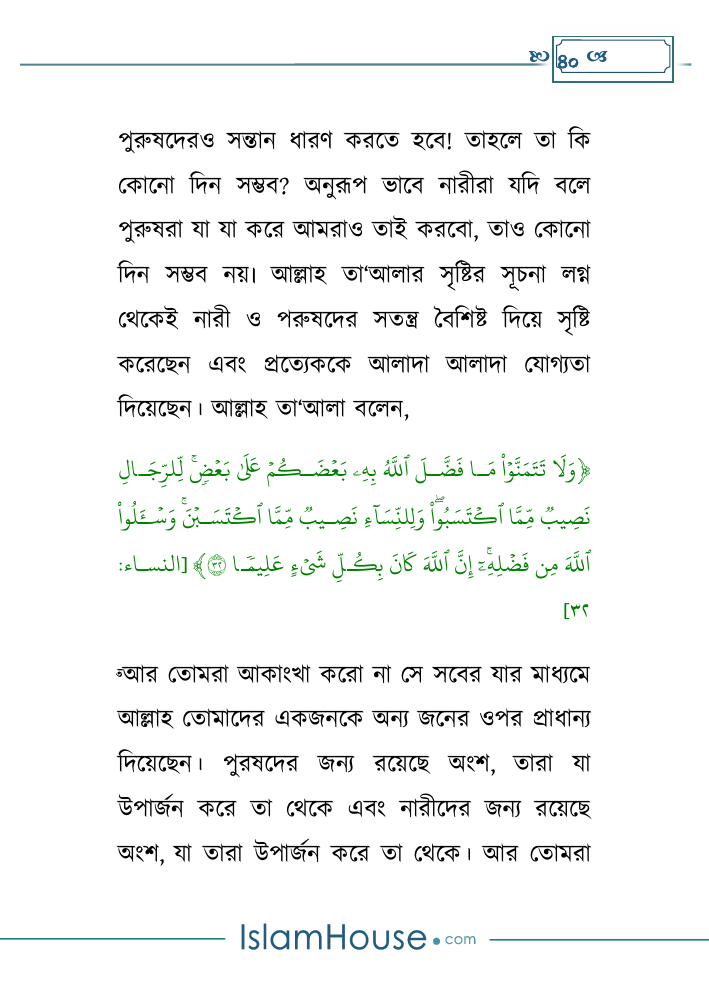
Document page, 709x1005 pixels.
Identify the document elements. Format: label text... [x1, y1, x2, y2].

text ﴿وَلَا تَتَمَنَّوۡاْ مَا فَضَّلَ ٱللَّهُ بِهِۦ بَعۡضَكُمۡ عَلَىٰ بَعۡضٖۚ لِّلرِّجَالِ نَصِيبٞ مِّمَّا ٱكۡتَسَبُواْۖ وَلِلنِّسَآءِ نَصِيبٞ مِّمَّا ٱكۡتَسَبۡنَۚ وَسۡ‍َٔلُواْ ٱللَّهَ مِن فَضۡلِهِۦٓۚ إِنَّ ٱللَّهَ كَانَ بِكُلِّ شَيۡءٍ عَلِيمٗا ٣٢﴾ [النساء: ٣٢] [118, 448, 591, 632]
picture [0, 918, 226, 955]
picture [233, 919, 709, 956]
